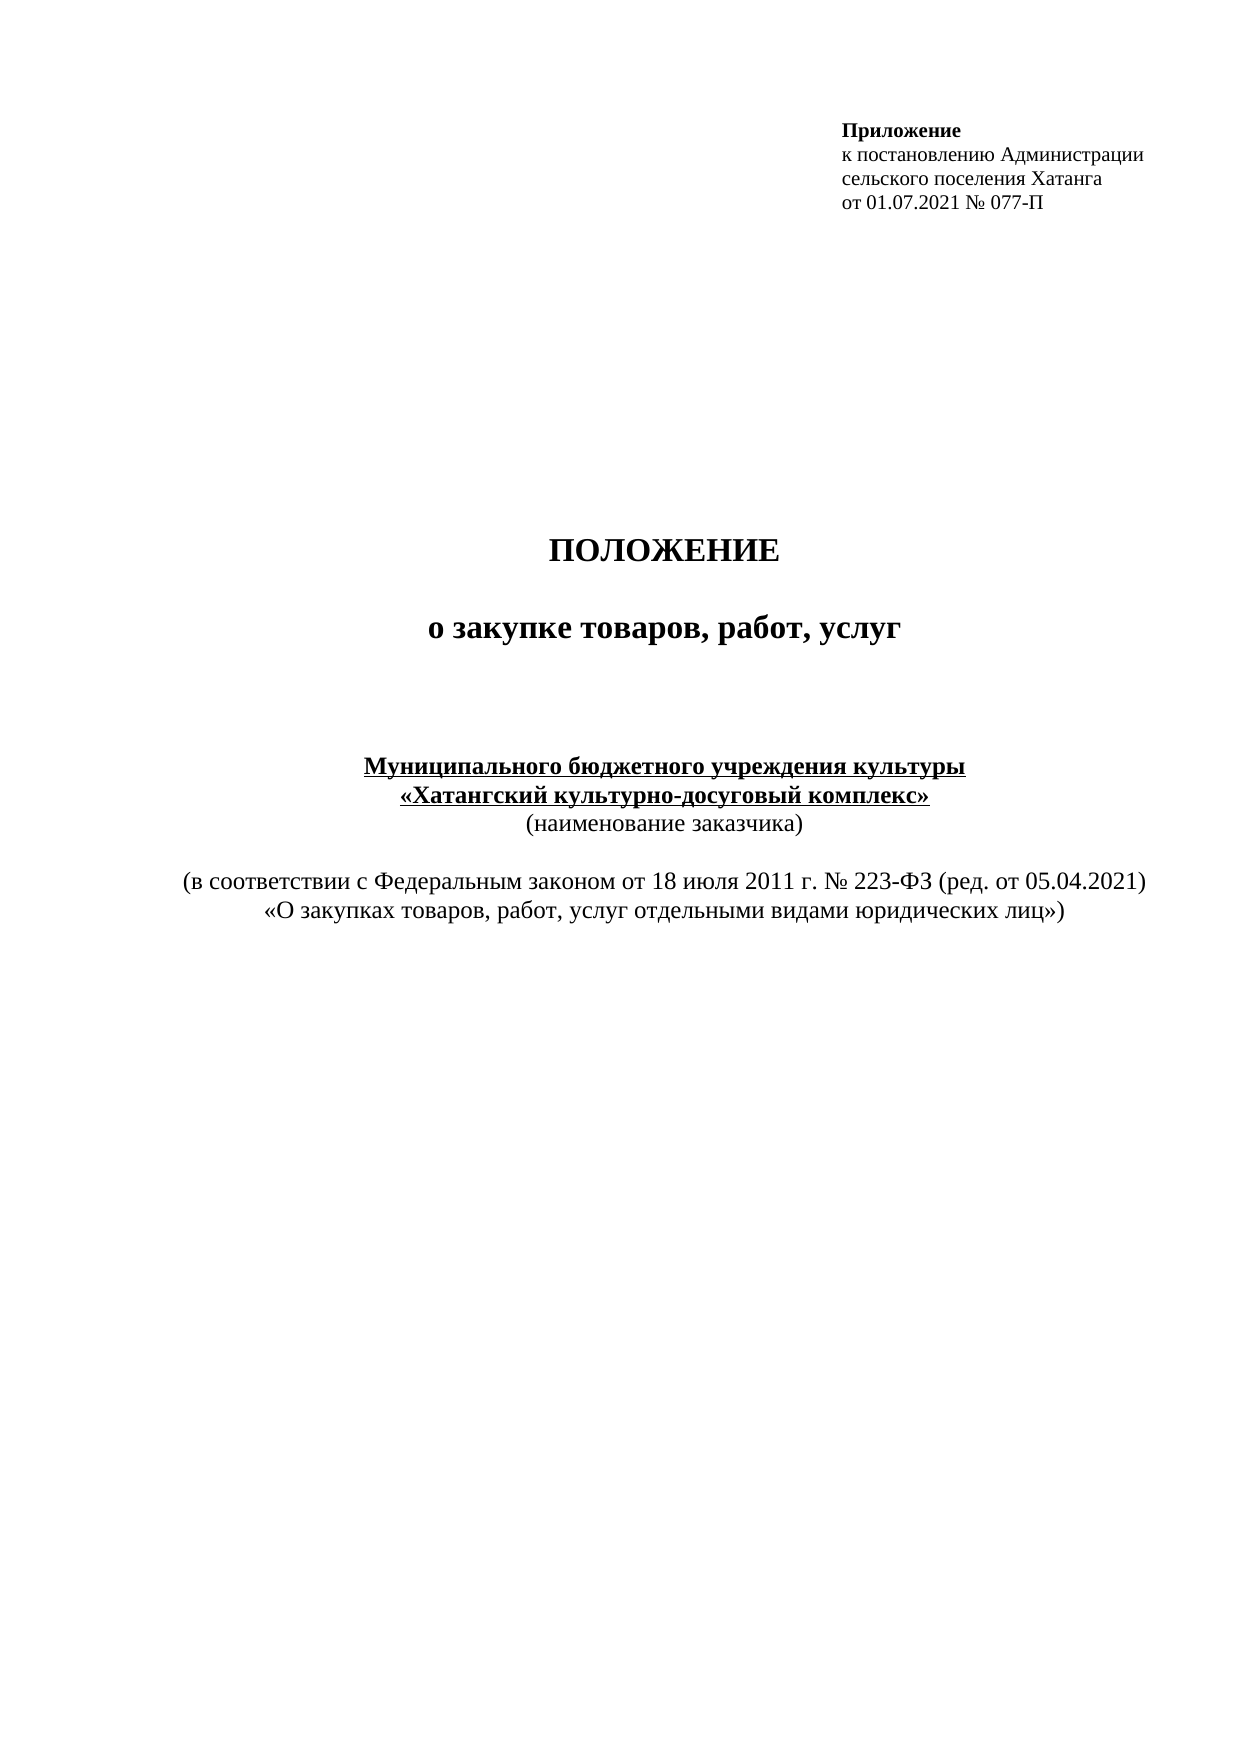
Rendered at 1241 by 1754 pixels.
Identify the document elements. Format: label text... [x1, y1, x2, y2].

text сельского поселения Хатанга [842, 166, 1152, 190]
text «О закупках товаров, работ, услуг отдельными видами юридических лиц») [177, 895, 1152, 923]
text «Хатангский культурно-досуговый комплекс» [177, 780, 1152, 808]
text ПОЛОЖЕНИЕ [177, 531, 1152, 569]
text о закупке товаров, работ, услуг [177, 607, 1152, 646]
text к постановлению Администрации [842, 142, 1152, 166]
text Муниципального бюджетного учреждения культуры [177, 751, 1152, 780]
text (наименование заказчика) [177, 808, 1152, 837]
text (в соответствии с Федеральным законом от 18 июля 2011 г. № 223-ФЗ (ред. от 05.04.2021) [177, 866, 1152, 895]
text Приложение [842, 118, 1152, 142]
text от 01.07.2021 № 077-П [842, 190, 1152, 214]
